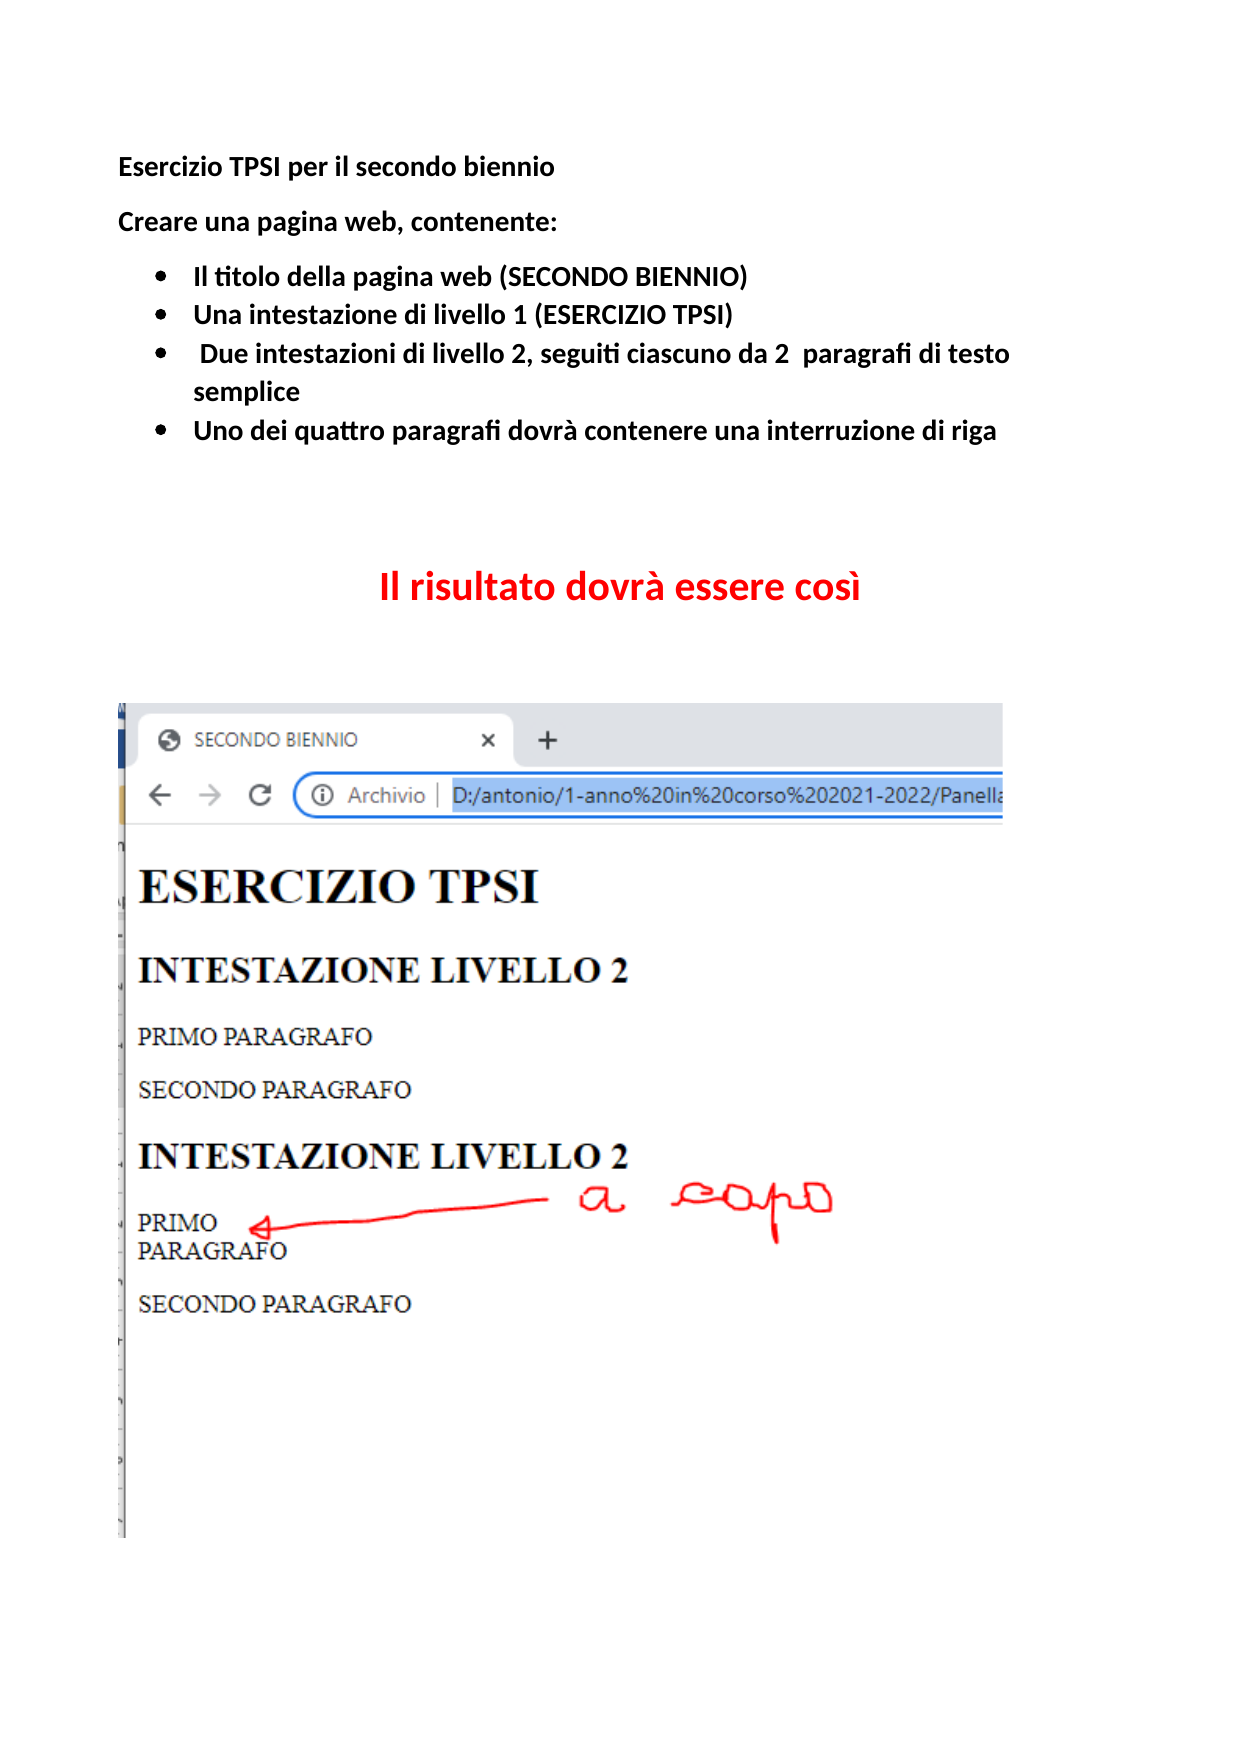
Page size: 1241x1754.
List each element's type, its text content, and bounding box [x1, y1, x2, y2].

list Due intestazioni di livello 2, seguiti ciascuno da 2 paragrafi di testo semplice [156, 335, 1122, 409]
list Una intestazione di livello 1 (ESERCIZIO TPSI) [156, 296, 1122, 332]
text Creare una pagina web, contenente: [118, 203, 1122, 238]
list Il titolo della pagina web (SECONDO BIENNIO) [156, 258, 1122, 293]
text Esercizio TPSI per il secondo biennio [118, 148, 1122, 183]
text Il risultato dovrà essere così [118, 560, 1122, 611]
picture [118, 703, 1003, 1538]
list Uno dei quattro paragrafi dovrà contenere una interruzione di riga [156, 412, 1122, 447]
